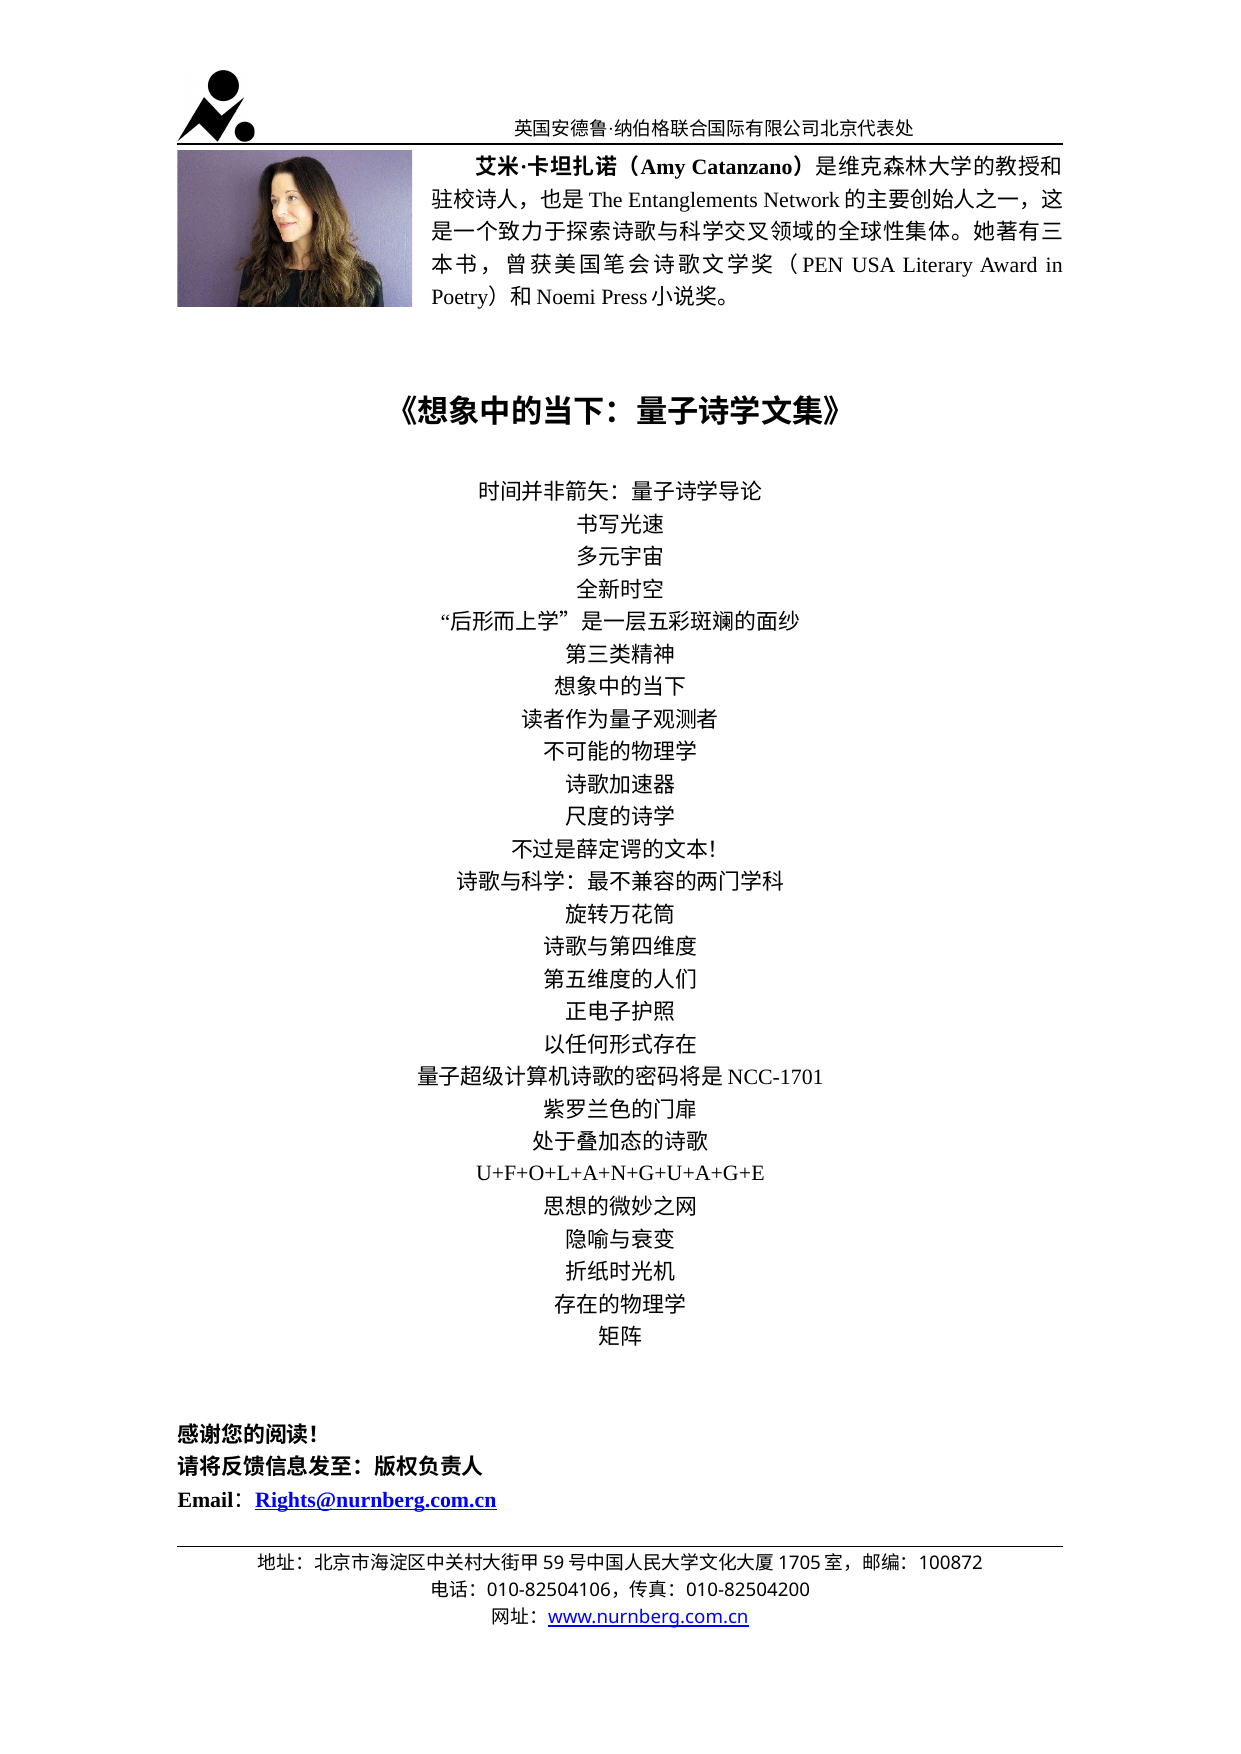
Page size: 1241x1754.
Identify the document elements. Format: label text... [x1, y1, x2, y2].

text 时间并非箭矢：量子诗学导论 [177, 474, 1063, 506]
text 不可能的物理学 [177, 734, 1063, 766]
text 正电子护照 [177, 994, 1063, 1026]
text 处于叠加态的诗歌 [177, 1124, 1063, 1156]
text 多元宇宙 [177, 539, 1063, 571]
text 诗歌与第四维度 [177, 929, 1063, 961]
text 量子超级计算机诗歌的密码将是NCC-1701 [177, 1059, 1063, 1091]
text 《想象中的当下：量子诗学文集》 [177, 376, 1063, 441]
text 不过是薛定谔的文本！ [177, 831, 1063, 864]
text 矩阵 [177, 1319, 1063, 1351]
text U+F+O+L+A+N+G+U+A+G+E [177, 1156, 1063, 1189]
text 诗歌加速器 [177, 766, 1063, 799]
text 紫罗兰色的门扉 [177, 1091, 1063, 1124]
text 书写光速 [177, 506, 1063, 539]
text 全新时空 [177, 571, 1063, 604]
text 想象中的当下 [177, 669, 1063, 701]
picture [177, 150, 413, 307]
text 感谢您的阅读！ [177, 1416, 1063, 1449]
text “后形而上学”是一层五彩斑斓的面纱 [177, 604, 1063, 636]
text Email：Rights@nurnberg.com.cn [177, 1481, 1063, 1514]
text 诗歌与科学：最不兼容的两门学科 [177, 864, 1063, 896]
text 以任何形式存在 [177, 1026, 1063, 1059]
text 尺度的诗学 [177, 799, 1063, 831]
text 旋转万花筒 [177, 896, 1063, 929]
picture [177, 70, 255, 142]
text 折纸时光机 [177, 1254, 1063, 1286]
text 请将反馈信息发至：版权负责人 [177, 1449, 1063, 1481]
text 隐喻与衰变 [177, 1221, 1063, 1254]
text 思想的微妙之网 [177, 1189, 1063, 1221]
text 第三类精神 [177, 636, 1063, 669]
text 第五维度的人们 [177, 961, 1063, 994]
text 读者作为量子观测者 [177, 701, 1063, 734]
text 存在的物理学 [177, 1286, 1063, 1319]
